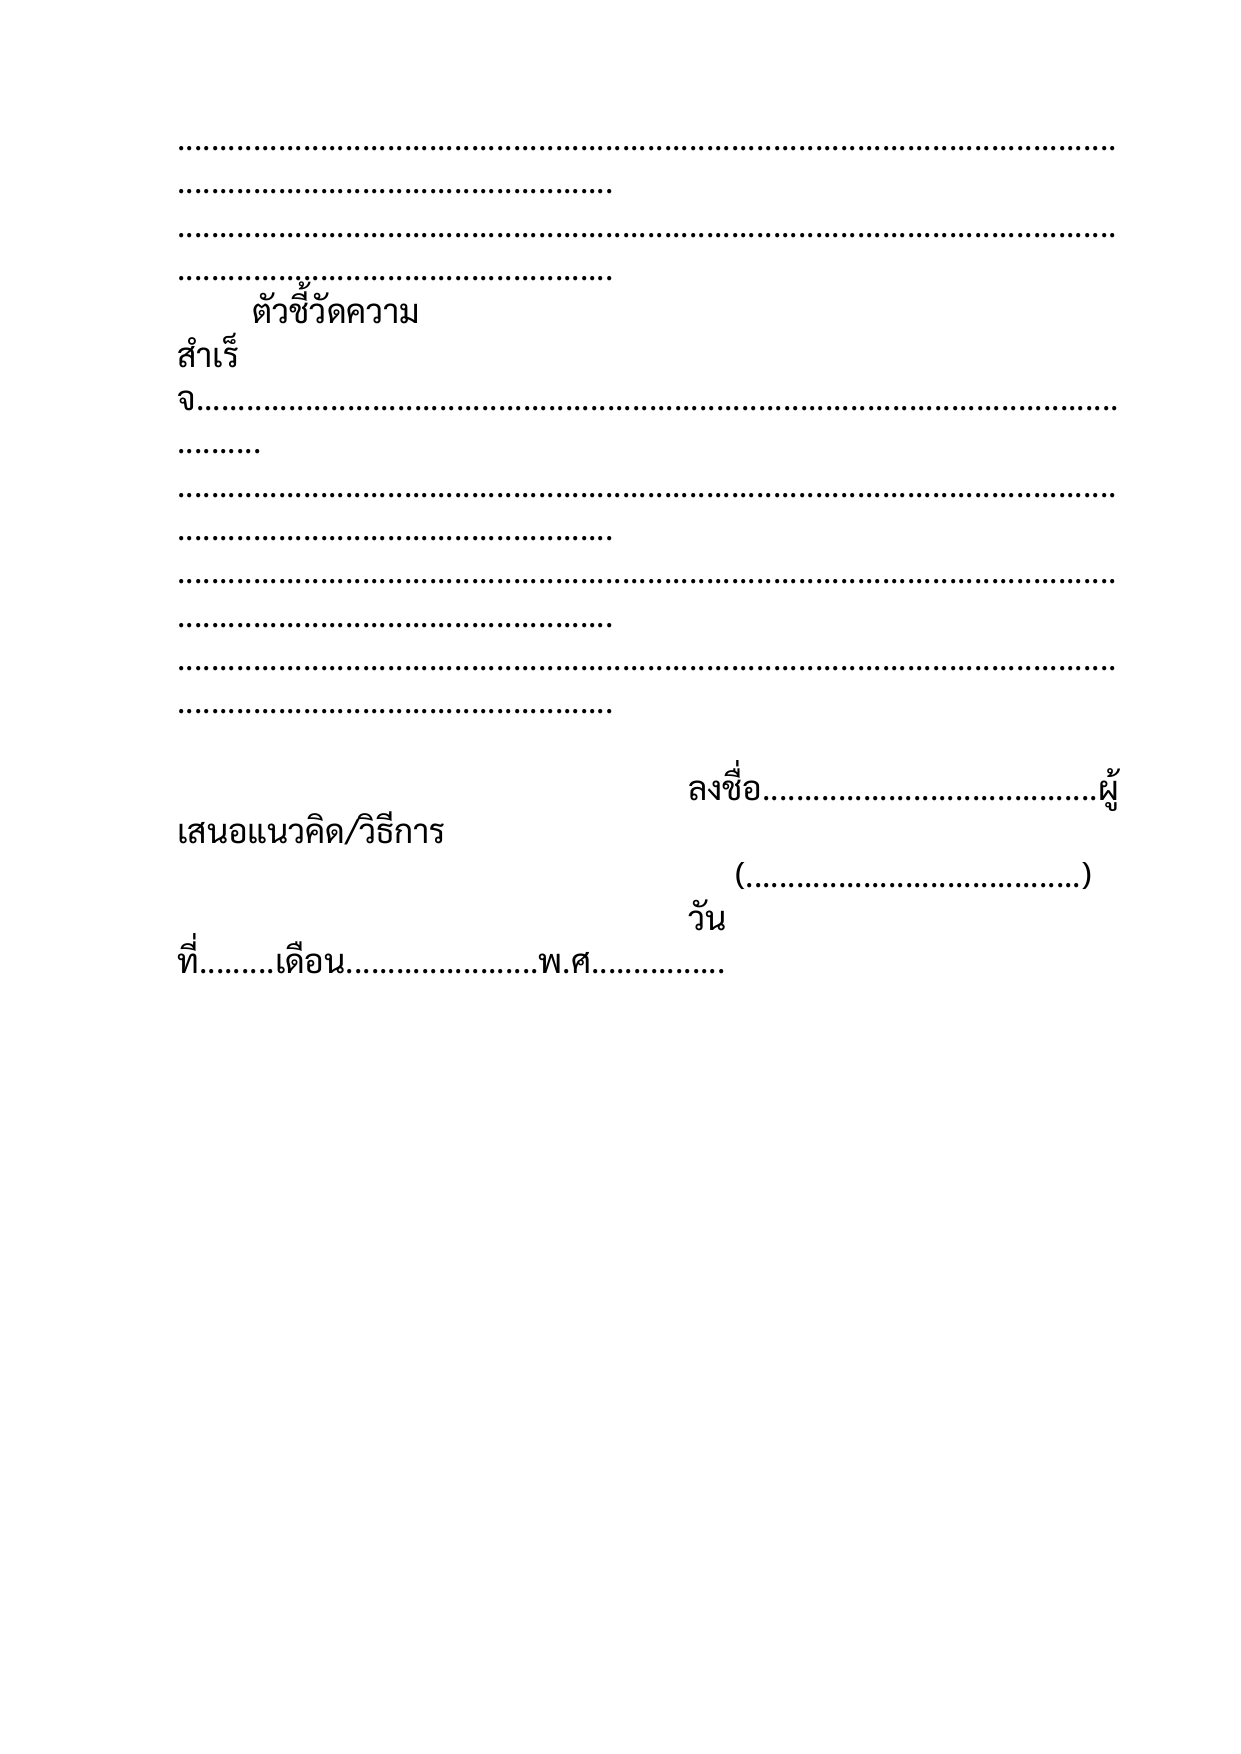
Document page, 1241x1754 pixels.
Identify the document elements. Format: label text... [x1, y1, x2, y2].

text วันที่.........เดือน.......................พ.ศ................ [177, 895, 1122, 981]
text ตัวชี้วัดความสำเร็จ........................................................................................................................ [177, 288, 1122, 461]
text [177, 115, 1122, 201]
text (........................................) [177, 851, 1122, 895]
text ลงชื่อ........................................ผู้เสนอแนวคิด/วิธีการ [177, 765, 1122, 851]
